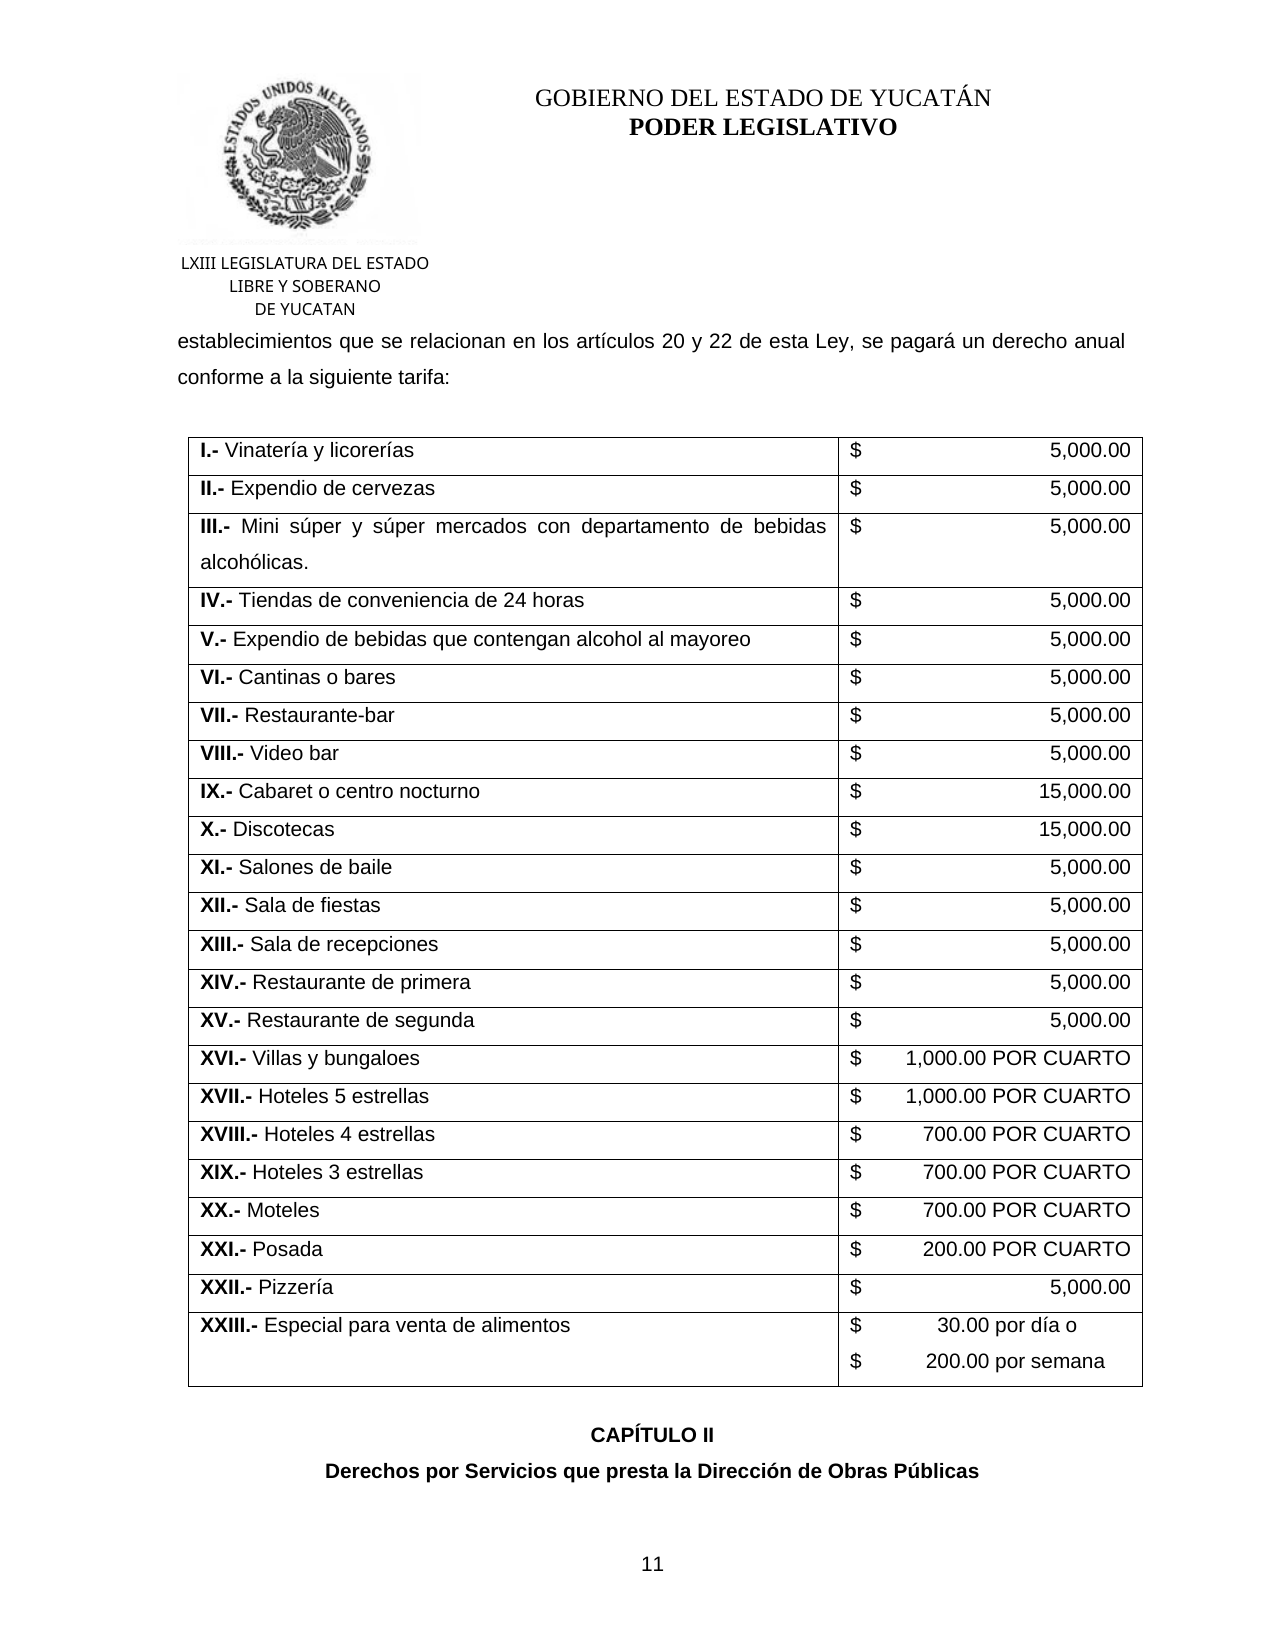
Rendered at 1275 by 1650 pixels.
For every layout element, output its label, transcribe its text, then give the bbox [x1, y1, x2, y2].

table_cell $ [839, 514, 868, 587]
table_cell 5,000.00 [868, 741, 1142, 778]
table_cell $ [839, 1236, 868, 1273]
table_cell XXI.- Posada [189, 1236, 838, 1273]
table_cell II.- Expendio de cervezas [189, 476, 838, 513]
table_cell $ [839, 703, 868, 740]
table_cell 1,000.00 POR CUARTO [868, 1046, 1142, 1083]
table_cell III.- Mini súper y súper mercados con departamento de bebidas alcohólicas. [189, 514, 838, 587]
table_cell $ [839, 476, 868, 513]
table_cell XII.- Sala de fiestas [189, 893, 838, 930]
table_cell $ [839, 779, 868, 816]
table_cell $ [839, 588, 868, 625]
table_cell 15,000.00 [868, 817, 1142, 854]
table_cell 200.00 POR CUARTO [868, 1236, 1142, 1273]
table_cell 5,000.00 [868, 703, 1142, 740]
table_cell XX.- Moteles [189, 1198, 838, 1235]
table_cell $ [839, 665, 868, 702]
table_cell XIII.- Sala de recepciones [189, 931, 838, 968]
table_cell 5,000.00 [868, 514, 1142, 587]
table_cell V.- Expendio de bebidas que contengan alcohol al mayoreo [189, 626, 838, 663]
table_cell 5,000.00 [868, 476, 1142, 513]
table_cell XIX.- Hoteles 3 estrellas [189, 1160, 838, 1197]
table_cell 1,000.00 POR CUARTO [868, 1084, 1142, 1121]
table_cell 5,000.00 [868, 588, 1142, 625]
table_cell $ [839, 817, 868, 854]
table_cell 700.00 POR CUARTO [868, 1160, 1142, 1197]
table_cell 30.00 por día o 200.00 por semana [868, 1313, 1142, 1386]
picture [177, 73, 421, 245]
table_cell 5,000.00 [868, 970, 1142, 1007]
table_cell $ $ [839, 1313, 868, 1386]
table_cell XV.- Restaurante de segunda [189, 1008, 838, 1045]
table_cell 15,000.00 [868, 779, 1142, 816]
table_cell VIII.- Video bar [189, 741, 838, 778]
table_cell 700.00 POR CUARTO [868, 1198, 1142, 1235]
table_cell $ [839, 893, 868, 930]
table_cell $ [839, 626, 868, 663]
text CAPÍTULO II [177, 1423, 1127, 1447]
table_cell $ [839, 1046, 868, 1083]
table_cell $ [839, 855, 868, 892]
text Derechos por Servicios que presta la Dirección de Obras Públicas [177, 1458, 1127, 1482]
table_cell XVI.- Villas y bungaloes [189, 1046, 838, 1083]
table_cell XVII.- Hoteles 5 estrellas [189, 1084, 838, 1121]
table_cell $ [839, 741, 868, 778]
table_cell X.- Discotecas [189, 817, 838, 854]
table_cell 700.00 POR CUARTO [868, 1122, 1142, 1159]
table_cell $ [839, 1084, 868, 1121]
table_header I.- Vinatería y licorerías [189, 438, 838, 475]
table_cell $ [839, 1275, 868, 1312]
table_cell $ [839, 1122, 868, 1159]
table_cell 5,000.00 [868, 626, 1142, 663]
table_cell $ [839, 970, 868, 1007]
table_cell VI.- Cantinas o bares [189, 665, 838, 702]
table_cell 5,000.00 [868, 1275, 1142, 1312]
table_cell 5,000.00 [868, 1008, 1142, 1045]
table_cell XXIII.- Especial para venta de alimentos [189, 1313, 838, 1386]
table_cell 5,000.00 [868, 665, 1142, 702]
table_header 5,000.00 [868, 438, 1142, 475]
table_cell 5,000.00 [868, 931, 1142, 968]
table_cell $ [839, 1160, 868, 1197]
table_cell IX.- Cabaret o centro nocturno [189, 779, 838, 816]
table_cell XXII.- Pizzería [189, 1275, 838, 1312]
table_cell $ [839, 1008, 868, 1045]
table_cell XI.- Salones de baile [189, 855, 838, 892]
table_cell IV.- Tiendas de conveniencia de 24 horas [189, 588, 838, 625]
table_cell 5,000.00 [868, 893, 1142, 930]
table_cell $ [839, 931, 868, 968]
table_cell 5,000.00 [868, 855, 1142, 892]
table_cell XVIII.- Hoteles 4 estrellas [189, 1122, 838, 1159]
table_header $ [839, 438, 868, 475]
table_cell $ [839, 1198, 868, 1235]
table_cell XIV.- Restaurante de primera [189, 970, 838, 1007]
table_cell VII.- Restaurante-bar [189, 703, 838, 740]
